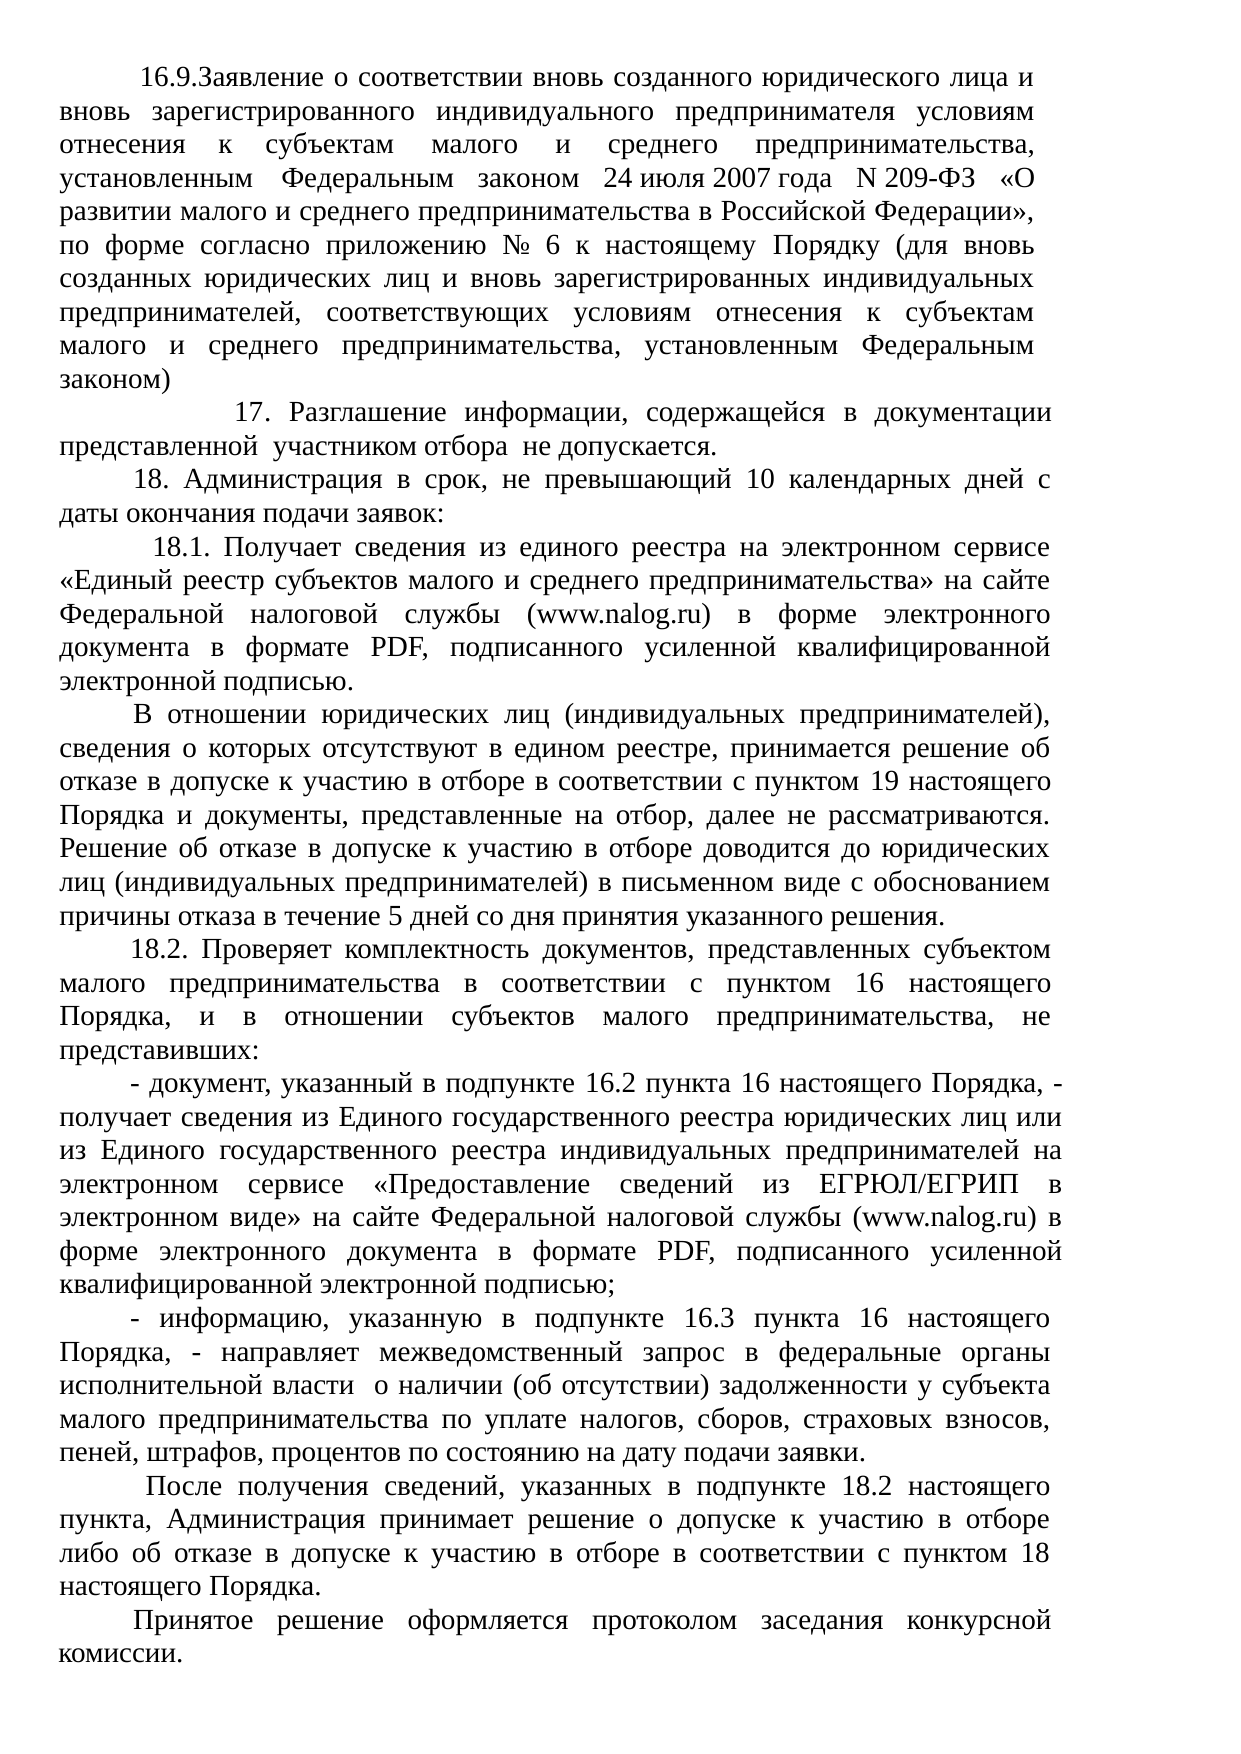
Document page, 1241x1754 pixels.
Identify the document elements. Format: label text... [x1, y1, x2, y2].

text 18. Администрация в срок, не превышающий 10 календарных дней с даты окончания подачи заявок: [59, 462, 1052, 529]
text - информацию, указанную в подпункте 16.3 пункта 16 настоящего Порядка, - направляет межведомственный запрос в федеральные органы исполнительной власти о наличии (об отсутствии) задолженности у субъекта малого предпринимательства по уплате налогов, сборов, страховых взносов, пеней, штрафов, процентов по состоянию на дату подачи заявки. [59, 1300, 1051, 1468]
text 18.2. Проверяет комплектность документов, представленных субъектом малого предпринимательства в соответствии с пунктом 16 настоящего Порядка, и в отношении субъектов малого предпринимательства, не представивших: [59, 931, 1051, 1065]
text - документ, указанный в подпункте 16.2 пункта 16 настоящего Порядка, - получает сведения из Единого государственного реестра юридических лиц или из Единого государственного реестра индивидуальных предпринимателей на электронном сервисе «Предоставление сведений из ЕГРЮЛ/ЕГРИП в электронном виде» на сайте Федеральной налоговой службы (www.nalog.ru) в форме электронного документа в формате PDF, подписанного усиленной квалифицированной электронной подписью; [59, 1065, 1063, 1300]
text 18.1. Получает сведения из единого реестра на электронном сервисе «Единый реестр субъектов малого и среднего предпринимательства» на сайте Федеральной налоговой службы (www.nalog.ru) в форме электронного документа в формате PDF, подписанного усиленной квалифицированной электронной подписью. [59, 529, 1051, 696]
text 17. Разглашение информации, содержащейся в документации представленной участником отбора не допускается. [59, 394, 1052, 462]
text В отношении юридических лиц (индивидуальных предпринимателей), сведения о которых отсутствуют в едином реестре, принимается решение об отказе в допуске к участию в отборе в соответствии с пунктом 19 настоящего Порядка и документы, представленные на отбор, далее не рассматриваются. Решение об отказе в допуске к участию в отборе доводится до юридических лиц (индивидуальных предпринимателей) в письменном виде с обоснованием причины отказа в течение 5 дней со дня принятия указанного решения. [59, 696, 1051, 931]
text После получения сведений, указанных в подпункте 18.2 настоящего пункта, Администрация принимает решение о допуске к участию в отборе либо об отказе в допуске к участию в отборе в соответствии с пунктом 18 настоящего Порядка. [59, 1468, 1051, 1602]
text Принятое решение оформляется протоколом заседания конкурсной комиссии. [58, 1602, 1052, 1669]
list 16.9.Заявление о соответствии вновь созданного юридического лица и вновь зарегистрированного индивидуального предпринимателя условиям отнесения к субъектам малого и среднего предпринимательства, установленным Федеральным законом 24 июля 2007 года N 209-ФЗ «О развитии малого и среднего предпринимательства в Российской Федерации», по форме согласно приложению № 6 к настоящему Порядку (для вновь созданных юридических лиц и вновь зарегистрированных индивидуальных предпринимателей, соответствующих условиям отнесения к субъектам малого и среднего предпринимательства, установленным Федеральным законом) [12, 59, 1035, 394]
